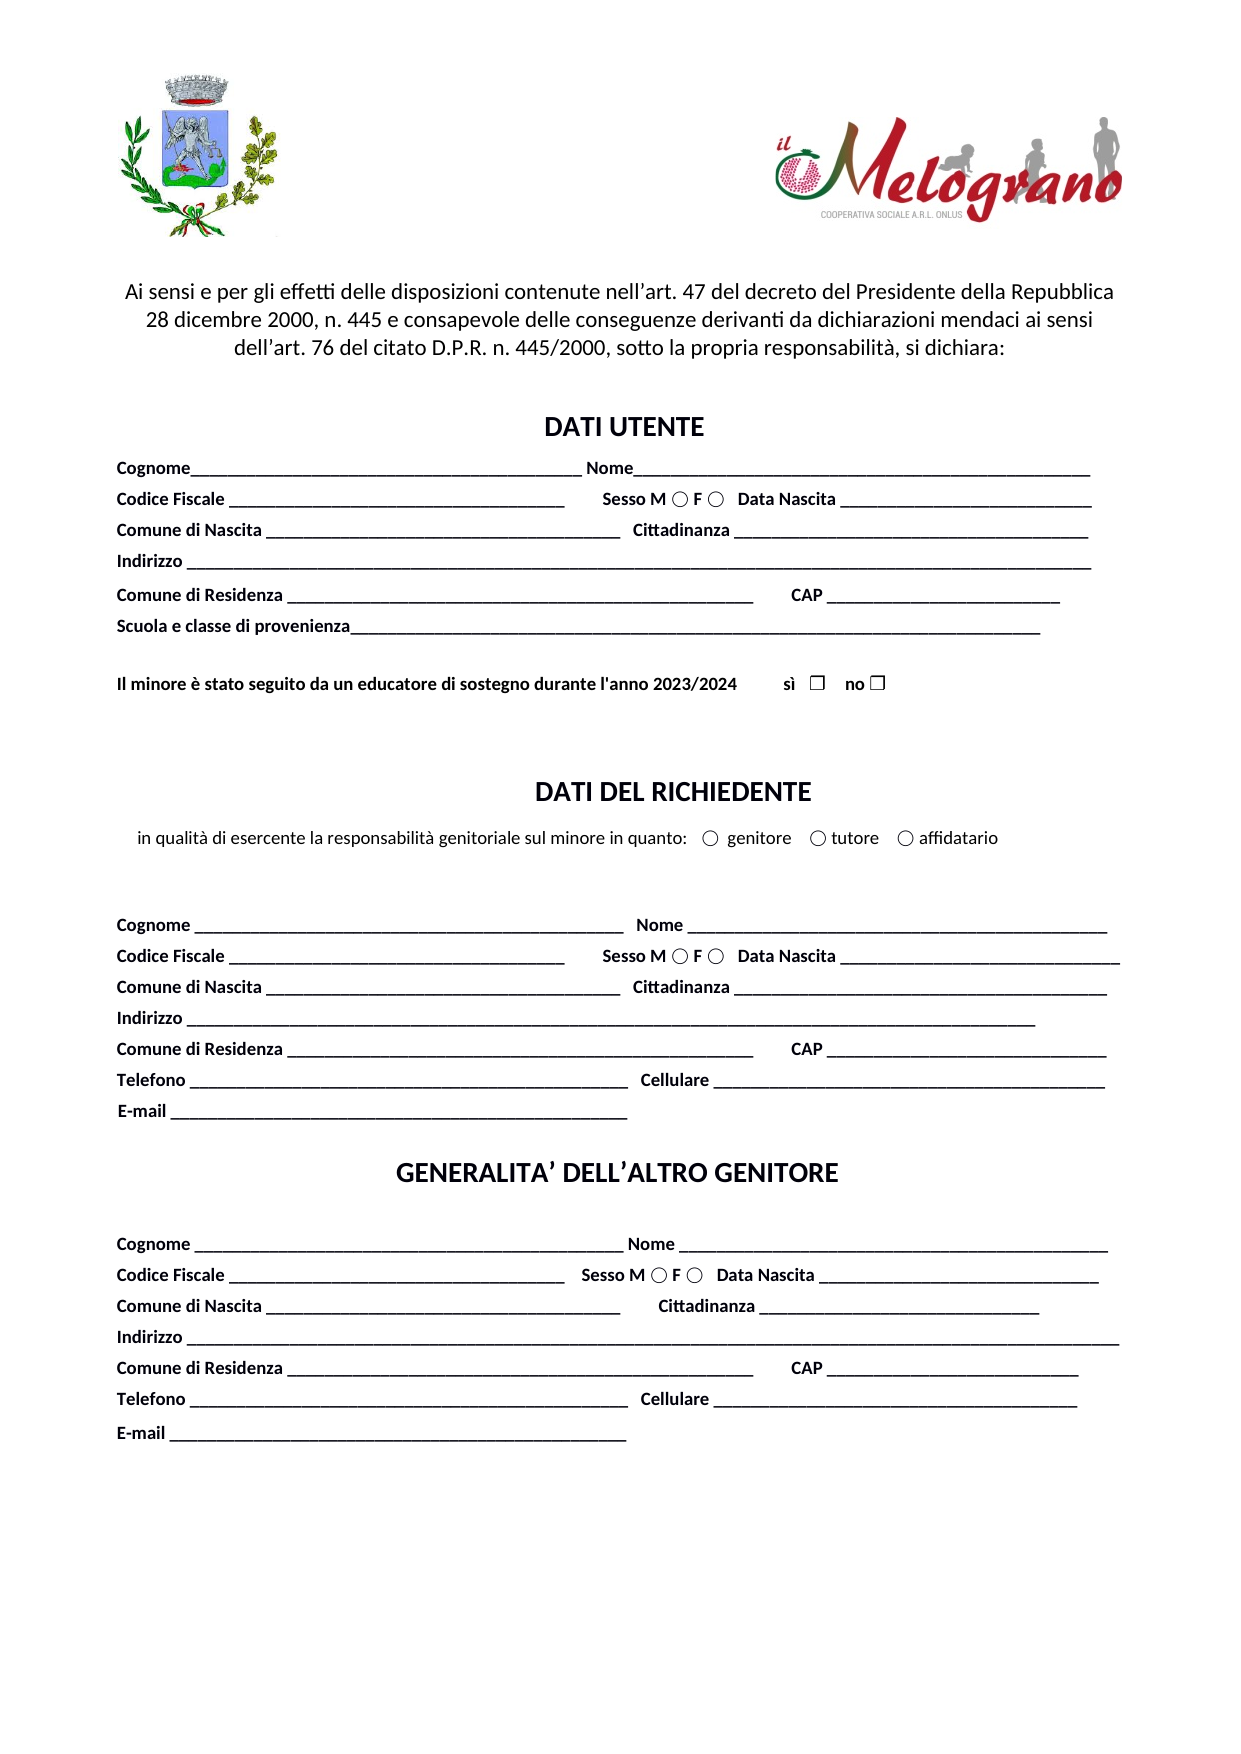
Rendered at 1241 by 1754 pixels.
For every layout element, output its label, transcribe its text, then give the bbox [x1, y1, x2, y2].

picture [118, 73, 281, 237]
text Cognome ______________________________________________ Nome ______________________________________________ [117, 1232, 1122, 1255]
text in qualità di esercente la responsabilità genitoriale sul minore in quanto: ⃝ genitore ⃝ tutore ⃝ affidatario [133, 827, 1083, 848]
text Indirizzo ___________________________________________________________________________________________ [117, 1006, 1122, 1029]
text Cognome ______________________________________________ Nome _____________________________________________ [117, 913, 1122, 936]
text Indirizzo ____________________________________________________________________________________________________ [117, 1325, 1122, 1348]
text Codice Fiscale ____________________________________ Sesso M ⃝ F ⃝ Data Nascita ______________________________ [117, 944, 1122, 967]
text Comune di Residenza __________________________________________________ CAP ___________________________ [117, 1356, 1122, 1379]
text Codice Fiscale ____________________________________ Sesso M ⃝ F ⃝ Data Nascita ______________________________ [117, 1263, 1122, 1286]
text Comune di Nascita ______________________________________ Cittadinanza ______________________________________ [117, 518, 1122, 541]
text Comune di Nascita ______________________________________ Cittadinanza ______________________________ [117, 1294, 1122, 1317]
text Cognome__________________________________________ Nome_________________________________________________ [117, 456, 1122, 479]
text Comune di Residenza __________________________________________________ CAP ______________________________ [117, 1037, 1122, 1060]
text Telefono _______________________________________________ Cellulare _______________________________________ [117, 1387, 1122, 1410]
text E-mail _________________________________________________ [117, 1421, 1122, 1444]
picture [775, 117, 1123, 229]
text Comune di Nascita ______________________________________ Cittadinanza ________________________________________ [117, 975, 1122, 998]
text Indirizzo _________________________________________________________________________________________________ [117, 549, 1122, 572]
text GENERALITA’ DELL’ALTRO GENITORE [118, 1154, 1117, 1190]
text DATI DEL RICHIEDENTE [343, 775, 1083, 808]
text DATI UTENTE [458, 408, 1083, 443]
text Scuola e classe di provenienza__________________________________________________________________________ [117, 614, 1122, 637]
text Comune di Residenza __________________________________________________ CAP _________________________ [117, 583, 1122, 606]
text Ai sensi e per gli effetti delle disposizioni contenute nell’art. 47 del decreto del Presidente della Repubblica 28 dicembre 2000, n. 445 e consapevole delle conseguenze derivanti da dichiarazioni mendaci ai sensi dell’art. 76 del citato D.P.R. n. 445/2000, sotto la propria responsabilità, si dichiara: [118, 277, 1122, 361]
text Il minore è stato seguito da un educatore di sostegno durante l'anno 2023/2024 sì ❐ no ❐ [117, 670, 1122, 696]
text Codice Fiscale ____________________________________ Sesso M ⃝ F ⃝ Data Nascita ___________________________ [117, 487, 1122, 510]
text Telefono _______________________________________________ Cellulare __________________________________________ E-mail _________________________________________________ [117, 1068, 1122, 1122]
